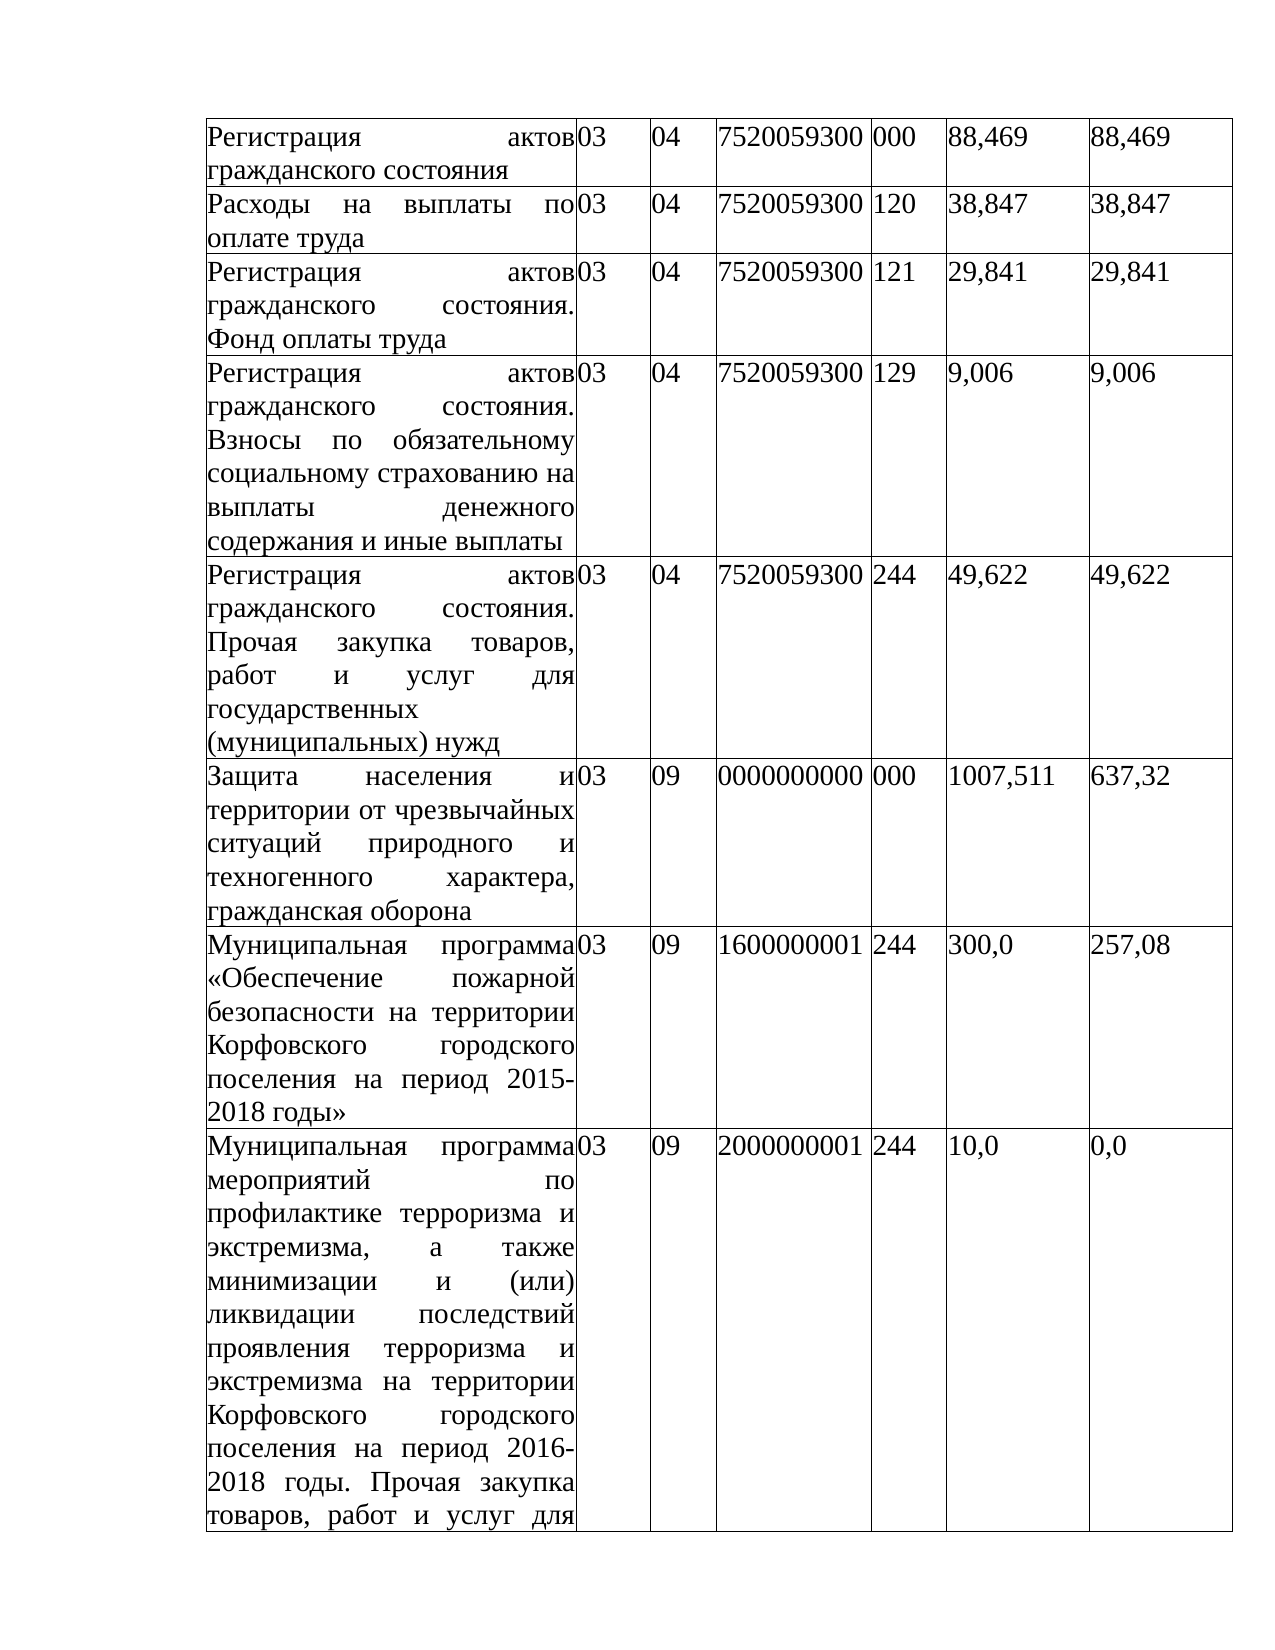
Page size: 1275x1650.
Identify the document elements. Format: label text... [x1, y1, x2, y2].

table_cell 03 [577, 356, 650, 556]
table_cell 244 [872, 557, 946, 758]
table_cell 88,469 [947, 119, 1089, 186]
table_cell 7520059300 [717, 356, 871, 556]
table_cell 7520059300 [717, 187, 871, 253]
table_cell 03 [577, 187, 650, 253]
table_cell 29,841 [1090, 254, 1232, 354]
table_cell 04 [651, 356, 716, 556]
table_cell 09 [651, 759, 716, 926]
table_cell 10,0 [947, 1129, 1089, 1531]
table_cell 0,0 [1090, 1129, 1232, 1531]
table_cell 637,32 [1090, 759, 1232, 926]
table_cell 38,847 [1090, 187, 1232, 253]
table_cell 129 [872, 356, 946, 556]
table_cell 244 [872, 1129, 946, 1531]
table_cell 7520059300 [717, 119, 871, 186]
table_cell 03 [577, 557, 650, 758]
table_cell 0000000000 [717, 759, 871, 926]
table_cell 120 [872, 187, 946, 253]
table_cell Регистрация актов гражданского состояния [207, 119, 576, 186]
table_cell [207, 1129, 576, 1531]
table_cell 257,08 [1090, 927, 1232, 1128]
table_cell Муниципальная программа «Обеспечение пожарной безопасности на территории Корфовского городского поселения на период 2015-2018 годы» [207, 927, 576, 1128]
table_cell 04 [651, 187, 716, 253]
table_cell 03 [577, 759, 650, 926]
table_cell 09 [651, 927, 716, 1128]
table_cell 9,006 [947, 356, 1089, 556]
table_cell 000 [872, 119, 946, 186]
table_cell 000 [872, 759, 946, 926]
table_cell 1600000001 [717, 927, 871, 1128]
table_cell 49,622 [947, 557, 1089, 758]
table_cell Регистрация актов гражданского состояния. Прочая закупка товаров, работ и услуг для государственных (муниципальных) нужд [207, 557, 576, 758]
table_cell Защита населения и территории от чрезвычайных ситуаций природного и техногенного характера, гражданская оборона [207, 759, 576, 926]
table_cell 49,622 [1090, 557, 1232, 758]
table_cell 03 [577, 1129, 650, 1531]
table_cell 121 [872, 254, 946, 354]
table_cell 9,006 [1090, 356, 1232, 556]
table_cell Расходы на выплаты по оплате труда [207, 187, 576, 253]
table_cell 1007,511 [947, 759, 1089, 926]
table_cell 09 [651, 1129, 716, 1531]
table_cell 7520059300 [717, 254, 871, 354]
table_cell Регистрация актов гражданского состояния. Фонд оплаты труда [207, 254, 576, 354]
table_cell 04 [651, 119, 716, 186]
table_cell 03 [577, 119, 650, 186]
table_cell 38,847 [947, 187, 1089, 253]
table_cell 244 [872, 927, 946, 1128]
table_cell 2000000001 [717, 1129, 871, 1531]
table_cell Регистрация актов гражданского состояния. Взносы по обязательному социальному страхованию на выплаты денежного содержания и иные выплаты [207, 356, 576, 556]
table_cell 29,841 [947, 254, 1089, 354]
table_cell 04 [651, 254, 716, 354]
table_cell 03 [577, 254, 650, 354]
table_cell 88,469 [1090, 119, 1232, 186]
table_cell 7520059300 [717, 557, 871, 758]
table_cell 04 [651, 557, 716, 758]
table_cell 300,0 [947, 927, 1089, 1128]
table_cell 03 [577, 927, 650, 1128]
